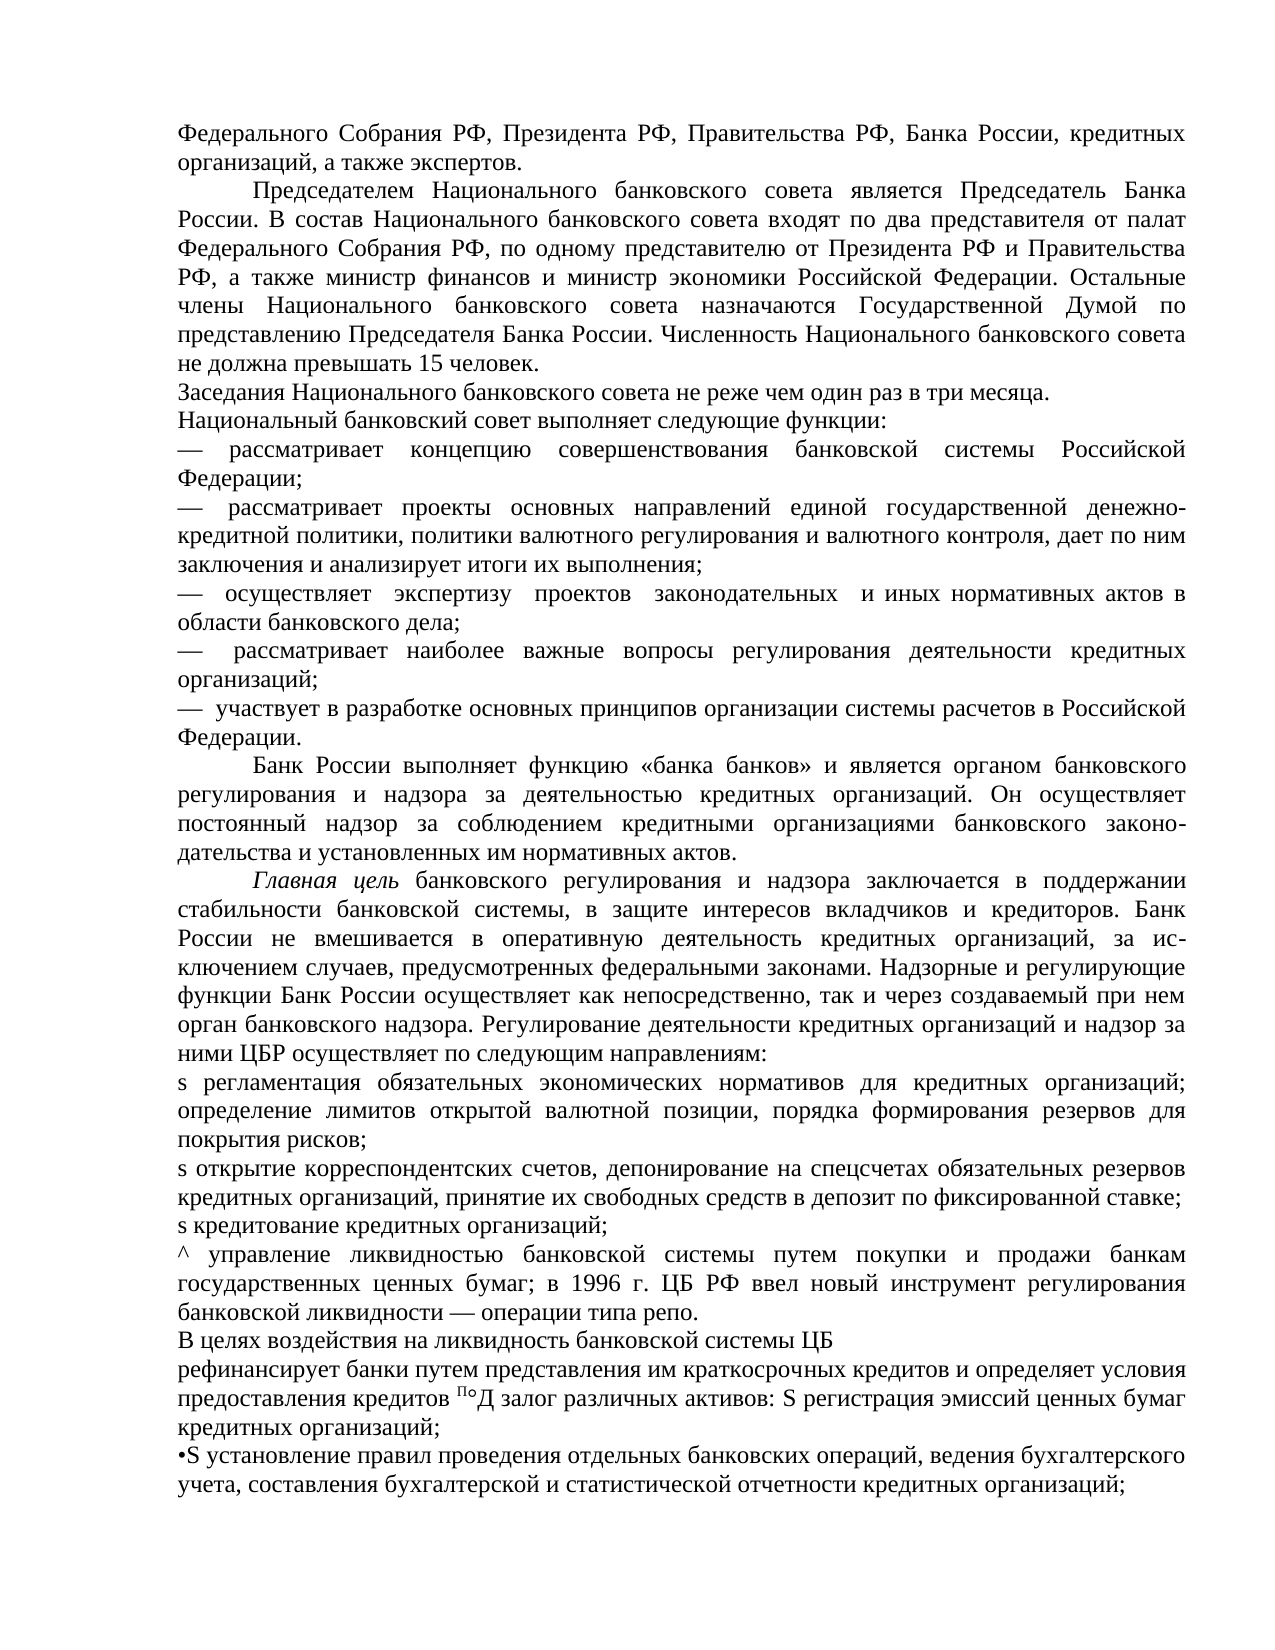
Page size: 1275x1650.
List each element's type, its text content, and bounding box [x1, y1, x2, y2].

text Председателем Национального банковского совета является Председатель Банка России. В состав Национального банковского совета входят по два представителя от палат Федерального Собрания РФ, по одному представителю от Президента РФ и Правительства РФ, а также министр финансов и министр экономики Российской Федерации. Остальные члены Национального банковского совета назначаются Государственной Думой по представлению Председателя Банка России. Численность Национального банковского совета не должна превышать 15 человек. [177, 176, 1186, 377]
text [177, 118, 1186, 176]
text s открытие корреспондентских счетов, депонирование на спецсчетах обязательных резервов кредитных организаций, принятие их свободных средств в депозит по фиксированной ставке; [177, 1153, 1186, 1211]
text В целях воздействия на ликвидность банковской системы ЦБ [177, 1326, 1186, 1354]
text — участвует в разработке основных принципов организации системы расчетов в Российской Федерации. [177, 693, 1186, 751]
text — рассматривает проекты основных направлений единой государственной денежно-кредитной политики, политики валютного регулирования и валютного контроля, дает по ним заключения и анализирует итоги их выполнения; [177, 492, 1186, 578]
text рефинансирует банки путем представления им краткосрочных кредитов и определяет условия предоставления кредитов П°Д залог различных активов: S регистрация эмиссий ценных бумаг кредитных организаций; [177, 1354, 1186, 1441]
text — рассматривает концепцию совершенствования банковской системы Российской Федерации; [177, 434, 1186, 492]
text s кредитование кредитных организаций; [177, 1211, 1186, 1239]
text Национальный банковский совет выполняет следующие функции: [177, 406, 1186, 434]
text — осуществляет экспертизу проектов законодательных и иных нормативных актов в области банковского дела; [177, 578, 1186, 636]
text Главная цель банковского регулирования и надзора заключается в поддержании стабильности банковской системы, в защите интересов вкладчиков и кредиторов. Банк России не вмешивается в оперативную деятельность кредитных организаций, за исключением случаев, предусмотренных федеральными законами. Надзорные и регулирующие функции Банк России осуществляет как непосредственно, так и через создаваемый при нем орган банковского надзора. Регулирование деятельности кредитных организаций и надзор за ними ЦБР осуществляет по следующим направлениям: [177, 866, 1186, 1067]
text s регламентация обязательных экономических нормативов для кредитных организаций; определение лимитов открытой валютной позиции, порядка формирования резервов для покрытия рисков; [177, 1067, 1186, 1153]
text Банк России выполняет функцию «банка банков» и является органом банковского регулирования и надзора за деятельностью кредитных организаций. Он осуществляет постоянный надзор за соблюдением кредитными организациями банковского законодательства и установленных им нормативных актов. [177, 751, 1186, 866]
text ^ управление ликвидностью банковской системы путем покупки и продажи банкам государственных ценных бумаг; в 1996 г. ЦБ РФ ввел новый инструмент регулирования банковской ликвидности — операции типа репо. [177, 1239, 1186, 1326]
text •S установление правил проведения отдельных банковских операций, ведения бухгалтерского учета, составления бухгалтерской и статистической отчетности кредитных организаций; [177, 1441, 1186, 1498]
text — рассматривает наиболее важные вопросы регулирования деятельности кредитных организаций; [177, 636, 1186, 693]
text Заседания Национального банковского совета не реже чем один раз в три месяца. [177, 377, 1186, 406]
